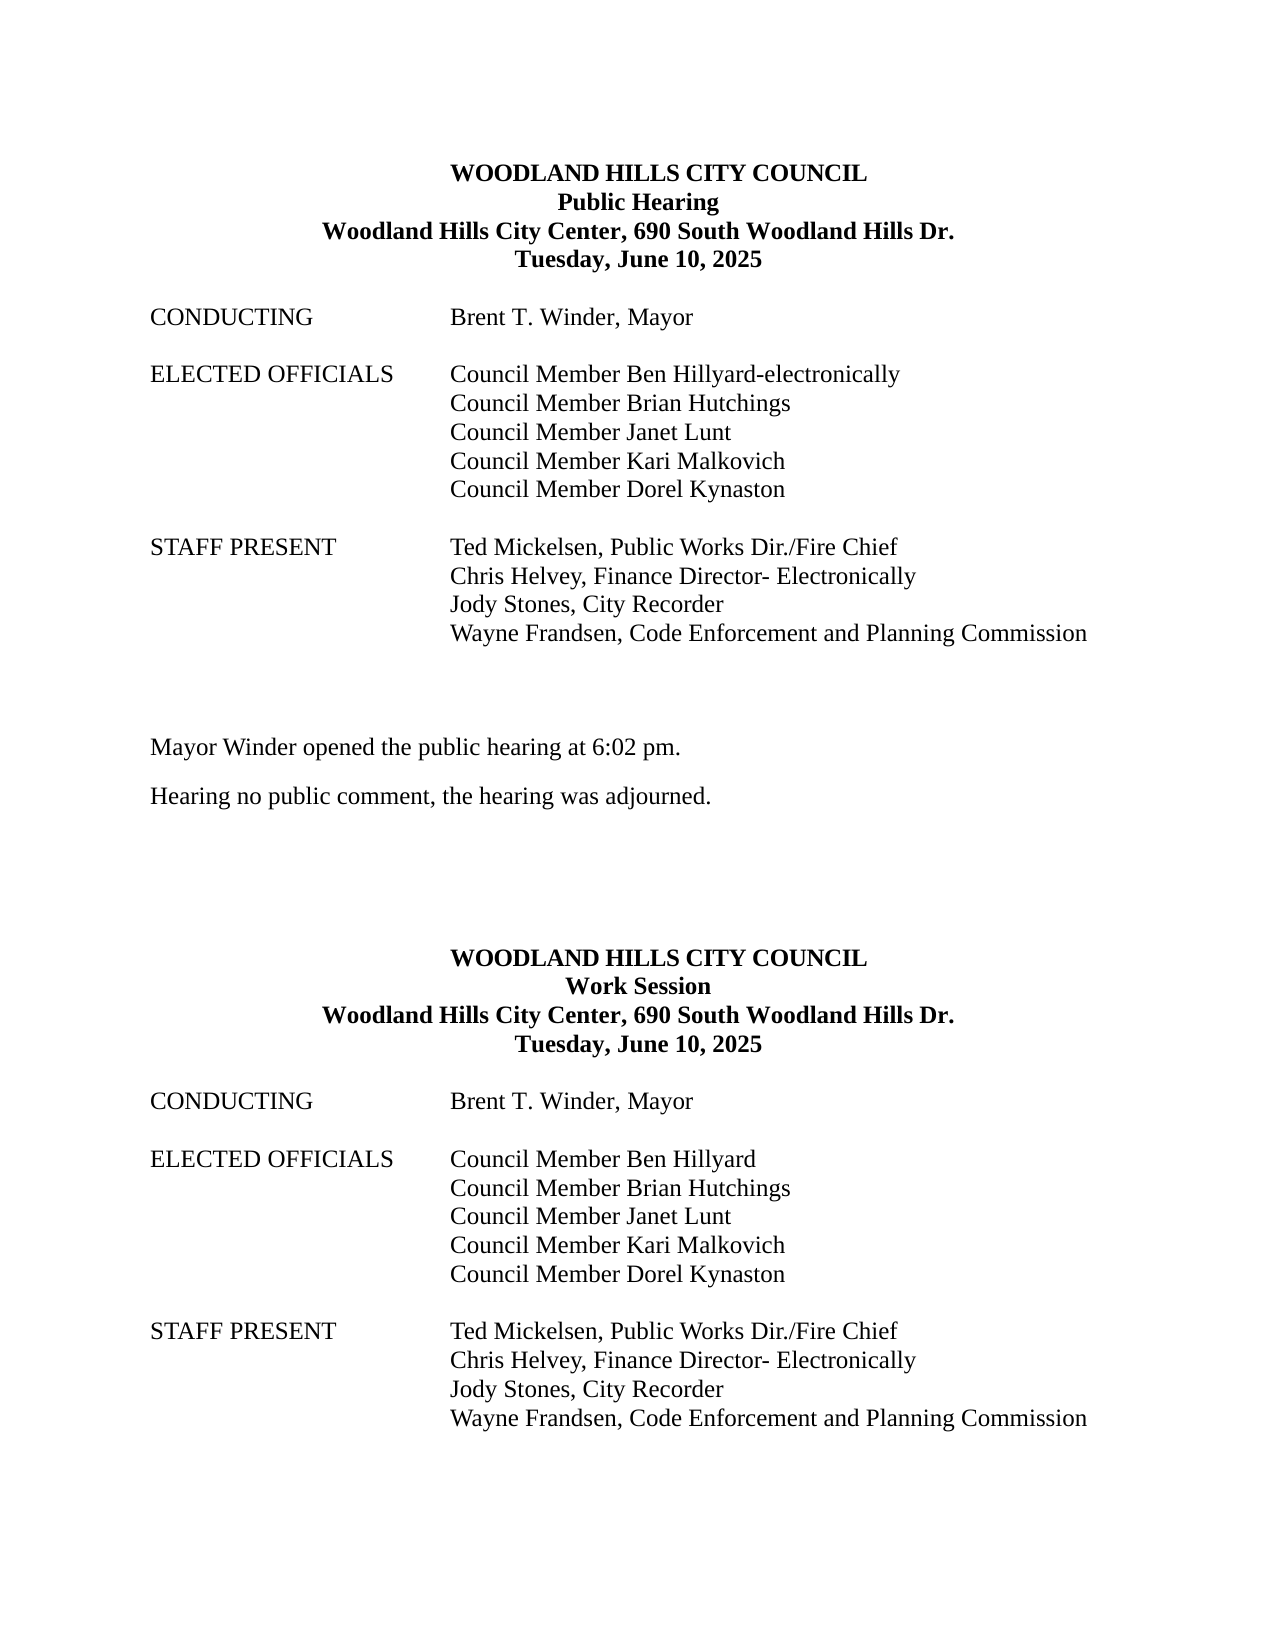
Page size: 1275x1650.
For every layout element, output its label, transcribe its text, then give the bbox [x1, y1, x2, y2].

text Chris Helvey, Finance Director- Electronically [375, 1345, 1125, 1374]
text Work Session [320, 971, 956, 1000]
text Council Member Kari Malkovich [375, 1230, 1125, 1259]
text Jody Stones, City Recorder [375, 1374, 1125, 1403]
text Jody Stones, City Recorder [375, 589, 1125, 618]
text Woodland Hills City Center, 690 South Woodland Hills Dr. [320, 216, 957, 244]
text Wayne Frandsen, Code Enforcement and Planning Commission [375, 618, 1125, 647]
text Council Member Dorel Kynaston [375, 474, 1125, 503]
text Hearing no public comment, the hearing was adjourned. [150, 781, 1125, 810]
text STAFF PRESENT Ted Mickelsen, Public Works Dir./Fire Chief [150, 1316, 1125, 1345]
text Council Member Brian Hutchings [375, 1173, 1125, 1201]
text Council Member Brian Hutchings [375, 388, 1125, 417]
text ELECTED OFFICIALS Council Member Ben Hillyard-electronically [150, 359, 1125, 388]
text WOODLAND HILLS CITY COUNCIL [375, 943, 957, 971]
text CONDUCTING Brent T. Winder, Mayor [150, 302, 1125, 331]
text Council Member Kari Malkovich [375, 446, 1125, 474]
text Chris Helvey, Finance Director- Electronically [375, 561, 1125, 589]
text Council Member Janet Lunt [375, 1201, 1125, 1230]
text Wayne Frandsen, Code Enforcement and Planning Commission [375, 1403, 1125, 1431]
text Tuesday, June 10, 2025 [320, 244, 957, 273]
text STAFF PRESENT Ted Mickelsen, Public Works Dir./Fire Chief [150, 532, 1125, 561]
text Mayor Winder opened the public hearing at 6:02 pm. [150, 732, 1125, 760]
text Tuesday, June 10, 2025 [320, 1029, 957, 1058]
text Woodland Hills City Center, 690 South Woodland Hills Dr. [320, 1000, 957, 1029]
text CONDUCTING Brent T. Winder, Mayor [150, 1086, 1125, 1115]
text Council Member Dorel Kynaston [375, 1259, 1125, 1288]
text Public Hearing [320, 187, 956, 216]
text WOODLAND HILLS CITY COUNCIL [375, 158, 957, 187]
text Council Member Janet Lunt [375, 417, 1125, 446]
text ELECTED OFFICIALS Council Member Ben Hillyard [150, 1144, 1125, 1173]
